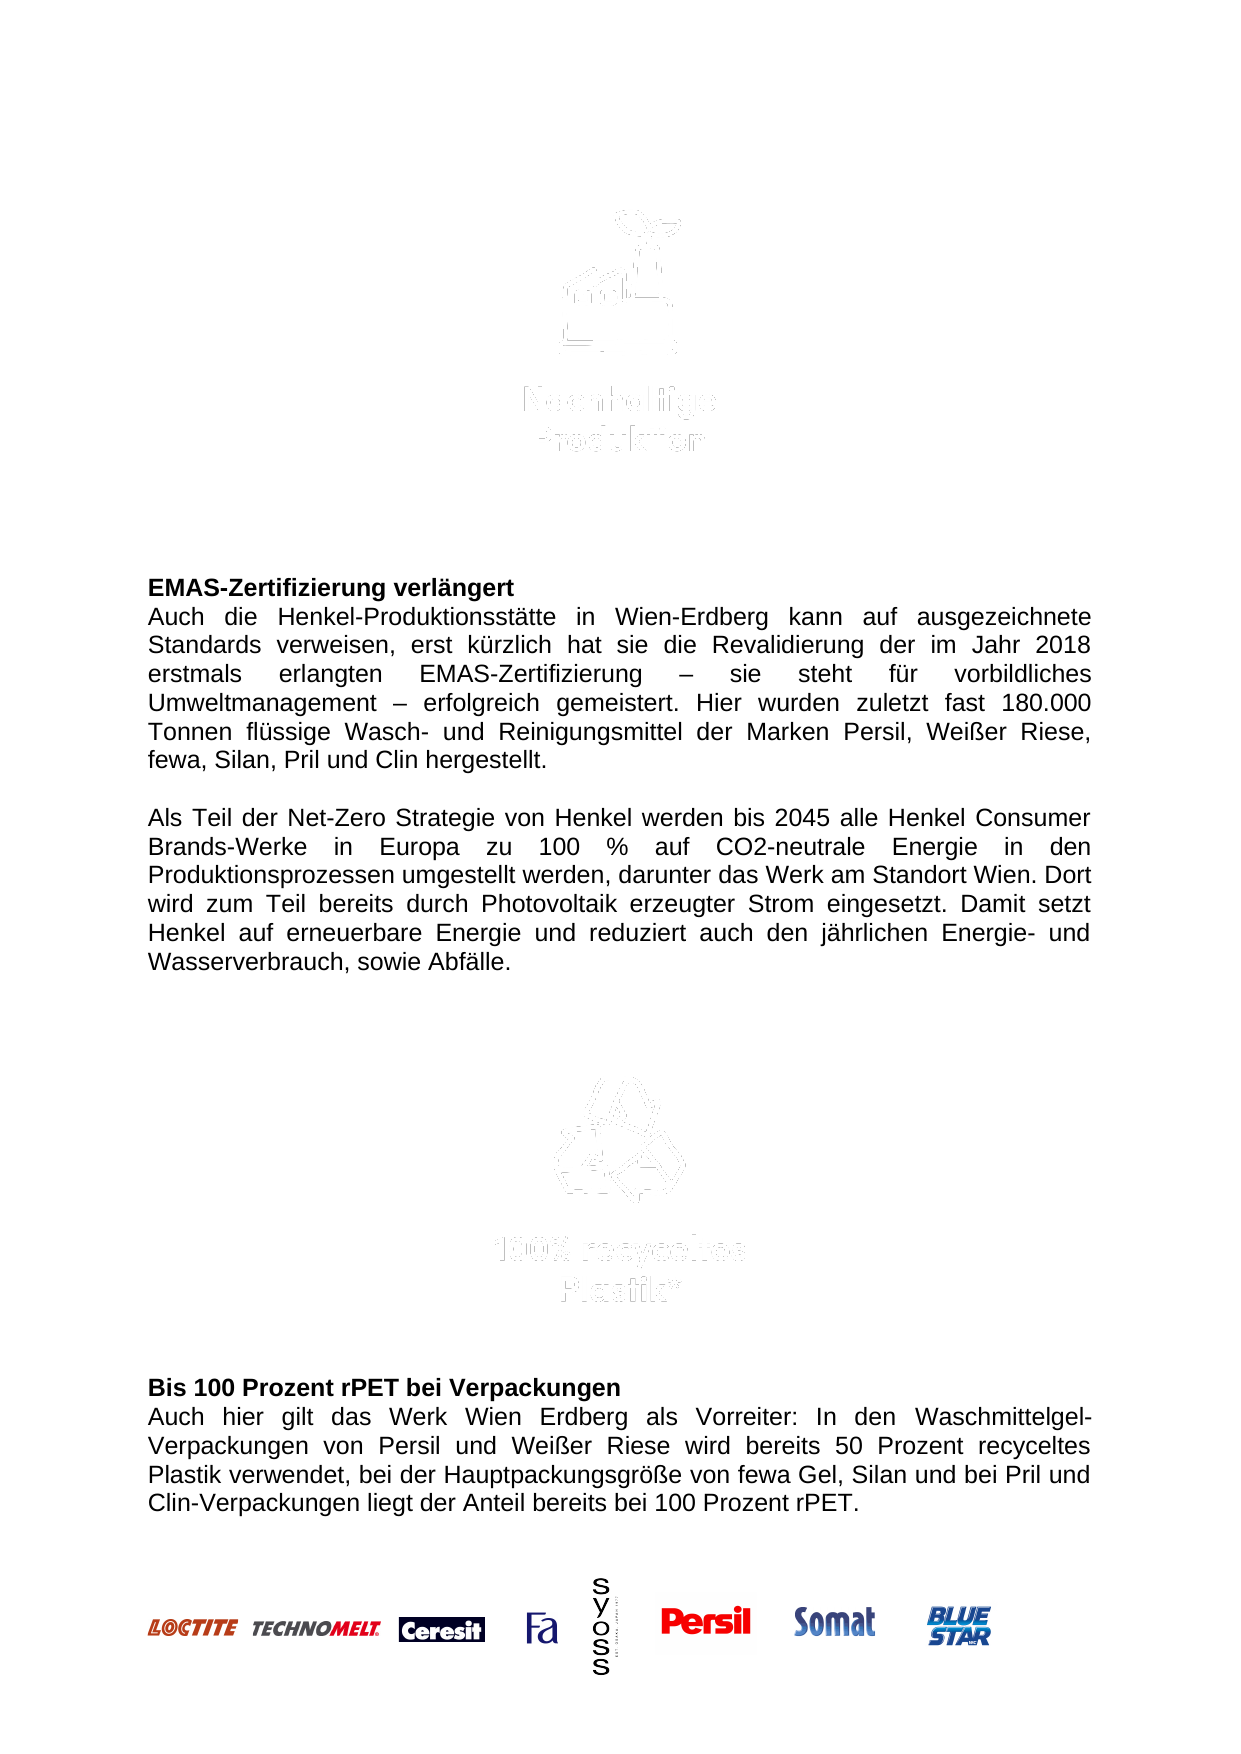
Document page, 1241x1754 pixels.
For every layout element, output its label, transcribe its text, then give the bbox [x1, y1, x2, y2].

picture [793, 1607, 876, 1637]
picture [920, 1591, 1004, 1653]
picture [654, 1592, 757, 1655]
text EMAS-Zertifizierung verlängert [148, 573, 1093, 602]
picture [574, 1567, 628, 1688]
text Bis 100 Prozent rPET bei Verpackungen [148, 1373, 1093, 1402]
text Als Teil der Net-Zero Strategie von Henkel werden bis 2045 alle Henkel Consumer Brands-Werke in Europa zu 100 % auf CO2-neutrale Energie in den Produktionsprozessen umgestellt werden, darunter das Werk am Standort Wien. Dort wird zum Teil bereits durch Photovoltaik erzeugter Strom eingesetzt. Damit setzt Henkel auf erneuerbare Energie und reduziert auch den jährlichen Energie- und Wasserverbrauch, sowie Abfälle. [148, 803, 1093, 975]
picture [252, 1621, 381, 1636]
text Auch die Henkel-Produktionsstätte in Wien-Erdberg kann auf ausgezeichnete Standards verweisen, erst kürzlich hat sie die Revalidierung der im Jahr 2018 erstmals erlangten EMAS-Zertifizierung – sie steht für vorbildliches Umweltmanagement – erfolgreich gemeistert. Hier wurden zuletzt fast 180.000 Tonnen flüssige Wasch- und Reinigungsmittel der Marken Persil, Weißer Riese, fewa, Silan, Pril und Clin hergestellt. [148, 602, 1093, 774]
picture [466, 1034, 775, 1343]
picture [526, 1612, 558, 1644]
text Auch hier gilt das Werk Wien Erdberg als Vorreiter: In den Waschmittelgel-Verpackungen von Persil und Weißer Riese wird bereits 50 Prozent recyceltes Plastik verwendet, bei der Hauptpackungsgröße von fewa Gel, Silan und bei Pril und Clin-Verpackungen liegt der Anteil bereits bei 100 Prozent rPET. [148, 1402, 1093, 1517]
picture [468, 178, 772, 482]
picture [147, 1619, 239, 1636]
picture [398, 1617, 485, 1642]
